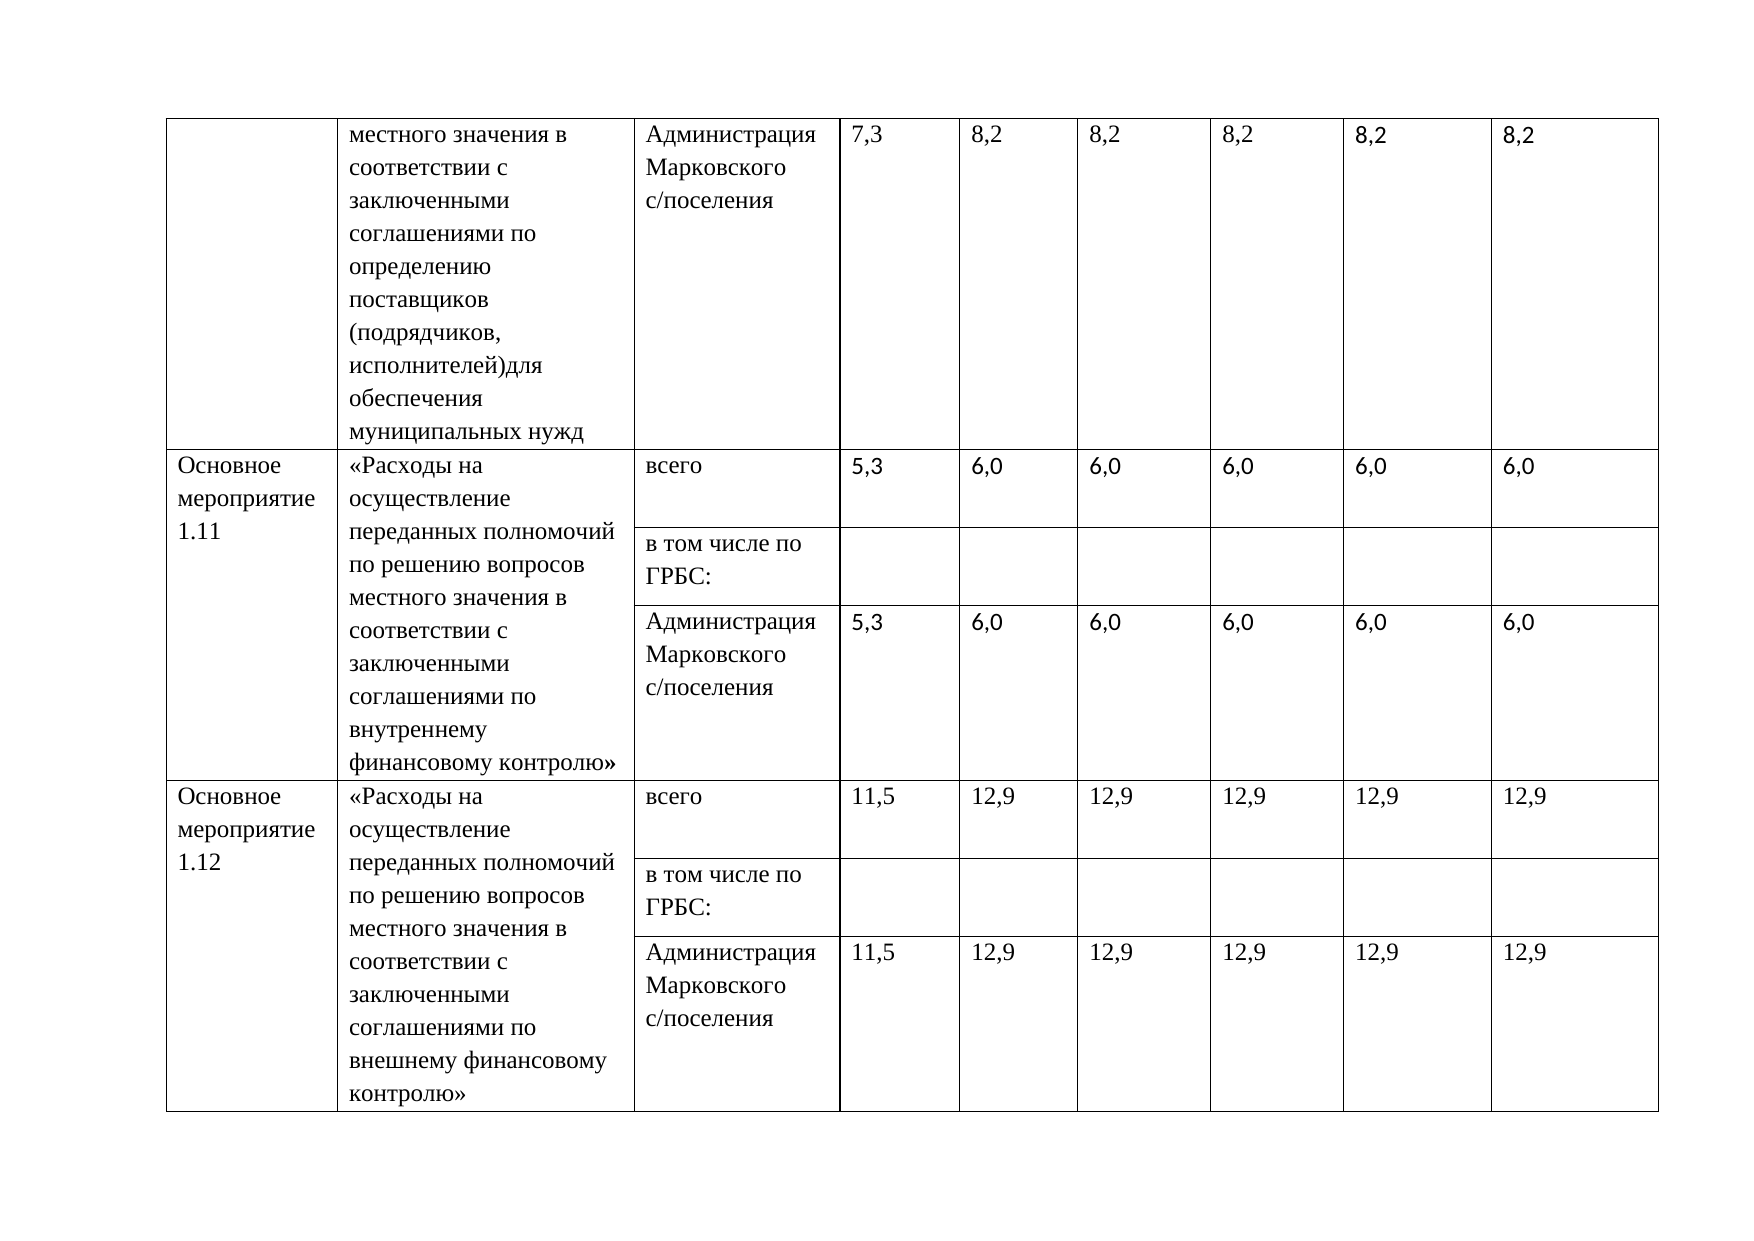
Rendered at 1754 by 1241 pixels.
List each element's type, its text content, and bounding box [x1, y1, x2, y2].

table_cell 12,9 [1078, 781, 1210, 858]
table_cell 7,3 [841, 119, 959, 449]
table_cell [1211, 528, 1343, 605]
table_cell Администрация Марковского с/поселения [635, 606, 839, 780]
table_cell 6,0 [1492, 606, 1658, 780]
table_cell в том числе по ГРБС: [635, 859, 839, 936]
table_cell в том числе по ГРБС: [635, 528, 839, 605]
table_cell всего [635, 450, 839, 527]
table_cell 12,9 [960, 937, 1077, 1111]
table_cell [1078, 528, 1210, 605]
table_cell Администрация Марковского с/поселения [635, 937, 839, 1111]
table_cell 11,5 [841, 937, 959, 1111]
table_cell [1078, 859, 1210, 936]
table_cell 12,9 [960, 781, 1077, 858]
table_cell [960, 859, 1077, 936]
table_cell 6,0 [1344, 606, 1491, 780]
table_cell 8,2 [960, 119, 1077, 449]
table_cell [960, 528, 1077, 605]
table_cell 8,2 [1492, 119, 1658, 449]
table_cell 6,0 [1078, 450, 1210, 527]
table_cell 8,2 [1344, 119, 1491, 449]
table_cell [841, 528, 959, 605]
table_cell 12,9 [1492, 781, 1658, 858]
table_cell всего [635, 781, 839, 858]
table_cell 12,9 [1492, 937, 1658, 1111]
table_cell Администрация Марковского с/поселения [635, 119, 839, 449]
table_cell 12,9 [1344, 937, 1491, 1111]
table_cell 12,9 [1078, 937, 1210, 1111]
table_cell Основное мероприятие 1.11 [167, 450, 337, 780]
table_cell 6,0 [1211, 450, 1343, 527]
table_cell 12,9 [1211, 937, 1343, 1111]
table_cell [841, 859, 959, 936]
table_cell 6,0 [1492, 450, 1658, 527]
table_cell 5,3 [841, 606, 959, 780]
table_cell «Расходы на осуществление переданных полномочий по решению вопросов местного значения в соответствии с заключенными соглашениями по внешнему финансовому контролю» [338, 781, 634, 1111]
table_cell [1344, 859, 1491, 936]
table_cell 8,2 [1078, 119, 1210, 449]
table_cell 12,9 [1211, 781, 1343, 858]
table_cell Основное мероприятие 1.12 [167, 781, 337, 1111]
table_cell 6,0 [1344, 450, 1491, 527]
table_cell 11,5 [841, 781, 959, 858]
table_cell «Расходы на осуществление переданных полномочий по решению вопросов местного значения в соответствии с заключенными соглашениями по внутреннему финансовому контролю» [338, 450, 634, 780]
table_cell [1492, 528, 1658, 605]
table_cell [1344, 528, 1491, 605]
table_cell 6,0 [1211, 606, 1343, 780]
table_cell 8,2 [1211, 119, 1343, 449]
table_cell 12,9 [1344, 781, 1491, 858]
table_cell 6,0 [960, 450, 1077, 527]
table_cell 6,0 [960, 606, 1077, 780]
table_cell 6,0 [1078, 606, 1210, 780]
table_cell 5,3 [841, 450, 959, 527]
table_cell [1492, 859, 1658, 936]
table_cell [1211, 859, 1343, 936]
